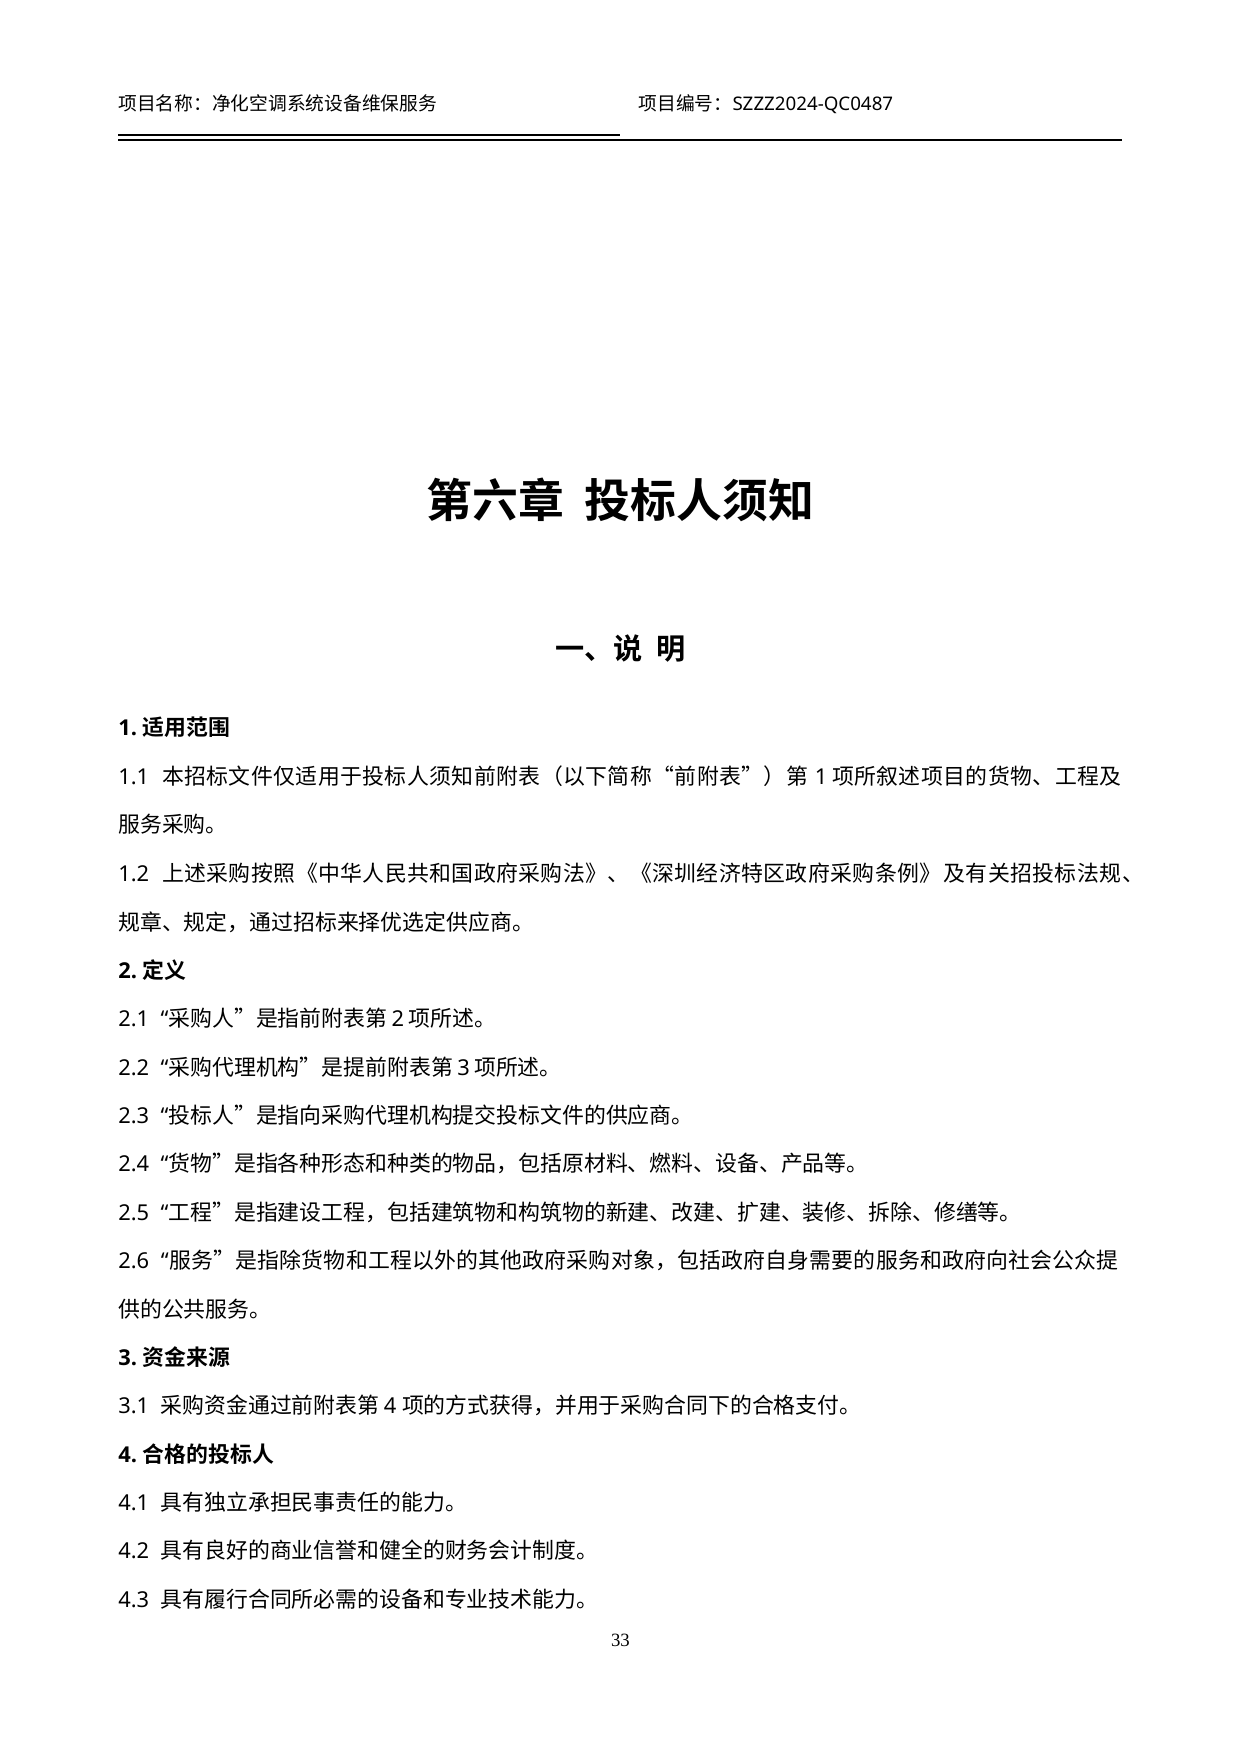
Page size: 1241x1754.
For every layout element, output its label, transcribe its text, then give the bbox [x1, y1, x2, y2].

text 2.6 “服务”是指除货物和工程以外的其他政府采购对象，包括政府自身需要的服务和政府向社会公众提供的公共服务。 [118, 1242, 1122, 1324]
text 2.5 “工程”是指建设工程，包括建筑物和构筑物的新建、改建、扩建、装修、拆除、修缮等。 [118, 1194, 1122, 1227]
text 2.4 “货物”是指各种形态和种类的物品，包括原材料、燃料、设备、产品等。 [118, 1146, 1122, 1178]
text 2.1 “采购人”是指前附表第2项所述。 [118, 1001, 1122, 1033]
subtitle 第六章 投标人须知 [118, 449, 1122, 547]
text 2.3 “投标人”是指向采购代理机构提交投标文件的供应商。 [118, 1097, 1122, 1130]
text 1.1 本招标文件仅适用于投标人须知前附表（以下简称“前附表”）第1项所叙述项目的货物、工程及服务采购。 [118, 758, 1122, 839]
text 3. 资金来源 [118, 1339, 1122, 1372]
subtitle 一、说 明 [118, 614, 1122, 679]
text 2.2 “采购代理机构”是提前附表第3项所述。 [118, 1049, 1122, 1082]
text 4.2 具有良好的商业信誉和健全的财务会计制度。 [118, 1533, 1122, 1565]
text 4.1 具有独立承担民事责任的能力。 [118, 1484, 1122, 1517]
text 1. 适用范围 [118, 710, 1122, 742]
text 2. 定义 [118, 952, 1122, 985]
text 1.2 上述采购按照《中华人民共和国政府采购法》、《深圳经济特区政府采购条例》及有关招投标法规、规章、规定，通过招标来择优选定供应商。 [118, 855, 1122, 937]
text 4.3 具有履行合同所必需的设备和专业技术能力。 [118, 1581, 1122, 1614]
text 4. 合格的投标人 [118, 1436, 1122, 1469]
text 3.1 采购资金通过前附表第4 项的方式获得，并用于采购合同下的合格支付。 [118, 1388, 1122, 1420]
